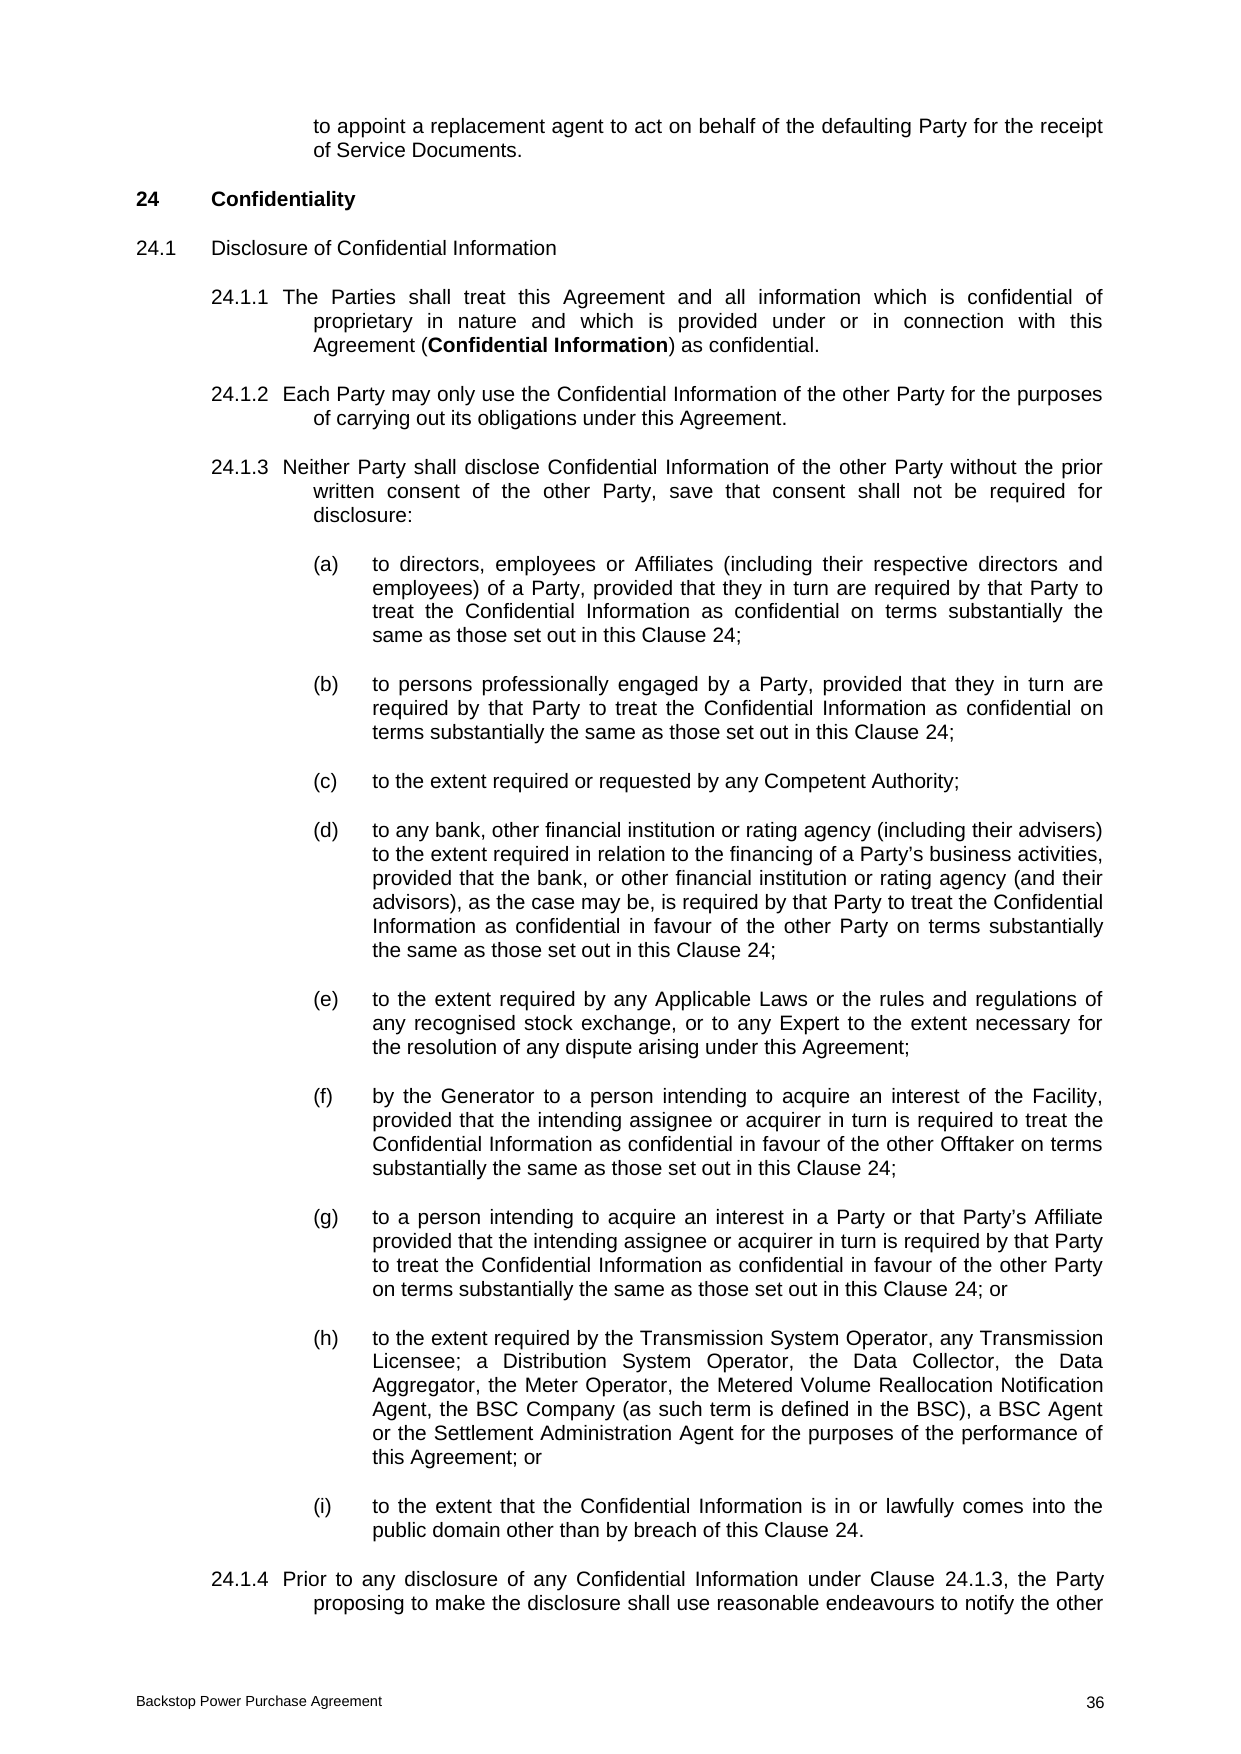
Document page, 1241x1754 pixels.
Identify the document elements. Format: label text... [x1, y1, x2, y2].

text by the Generator to a person intending to acquire an interest of the Facility, provided that the intending assignee or acquirer in turn is required to treat the Confidential Information as confidential in favour of the other Offtaker on terms substantially the same as those set out in this Clause 24; [313, 1084, 1104, 1179]
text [211, 1567, 1104, 1615]
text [211, 114, 1104, 162]
text to the extent required by the Transmission System Operator, any Transmission Licensee; a Distribution System Operator, the Data Collector, the Data Aggregator, the Meter Operator, the Metered Volume Reallocation Notification Agent, the BSC Company (as such term is defined in the BSC), a BSC Agent or the Settlement Administration Agent for the purposes of the performance of this Agreement; or [313, 1325, 1104, 1469]
text to the extent required by any Applicable Laws or the rules and regulations of any recognised stock exchange, or to any Expert to the extent necessary for the resolution of any dispute arising under this Agreement; [313, 987, 1104, 1059]
text to directors, employees or Affiliates (including their respective directors and employees) of a Party, provided that they in turn are required by that Party to treat the Confidential Information as confidential on terms substantially the same as those set out in this Clause 24; [313, 551, 1104, 647]
text to a person intending to acquire an interest in a Party or that Party’s Affiliate provided that the intending assignee or acquirer in turn is required by that Party to treat the Confidential Information as confidential in favour of the other Party on terms substantially the same as those set out in this Clause 24; or [313, 1204, 1104, 1300]
text Each Party may only use the Confidential Information of the other Party for the purposes of carrying out its obligations under this Agreement. [211, 382, 1104, 429]
text Confidentiality [136, 187, 1104, 211]
text to the extent that the Confidential Information is in or lawfully comes into the public domain other than by breach of this Clause 24. [313, 1494, 1104, 1542]
text to the extent required or requested by any Competent Authority; [313, 769, 1104, 793]
text Disclosure of Confidential Information [136, 236, 1104, 260]
text Neither Party shall disclose Confidential Information of the other Party without the prior written consent of the other Party, save that consent shall not be required for disclosure: [211, 454, 1104, 526]
text to any bank, other financial institution or rating agency (including their advisers) to the extent required in relation to the financing of a Party’s business activities, provided that the bank, or other financial institution or rating agency (and their advisors), as the case may be, is required by that Party to treat the Confidential Information as confidential in favour of the other Party on terms substantially the same as those set out in this Clause 24; [313, 818, 1104, 962]
text to persons professionally engaged by a Party, provided that they in turn are required by that Party to treat the Confidential Information as confidential on terms substantially the same as those set out in this Clause 24; [313, 672, 1104, 744]
text The Parties shall treat this Agreement and all information which is confidential of proprietary in nature and which is provided under or in connection with this Agreement (Confidential Information) as confidential. [211, 285, 1104, 357]
